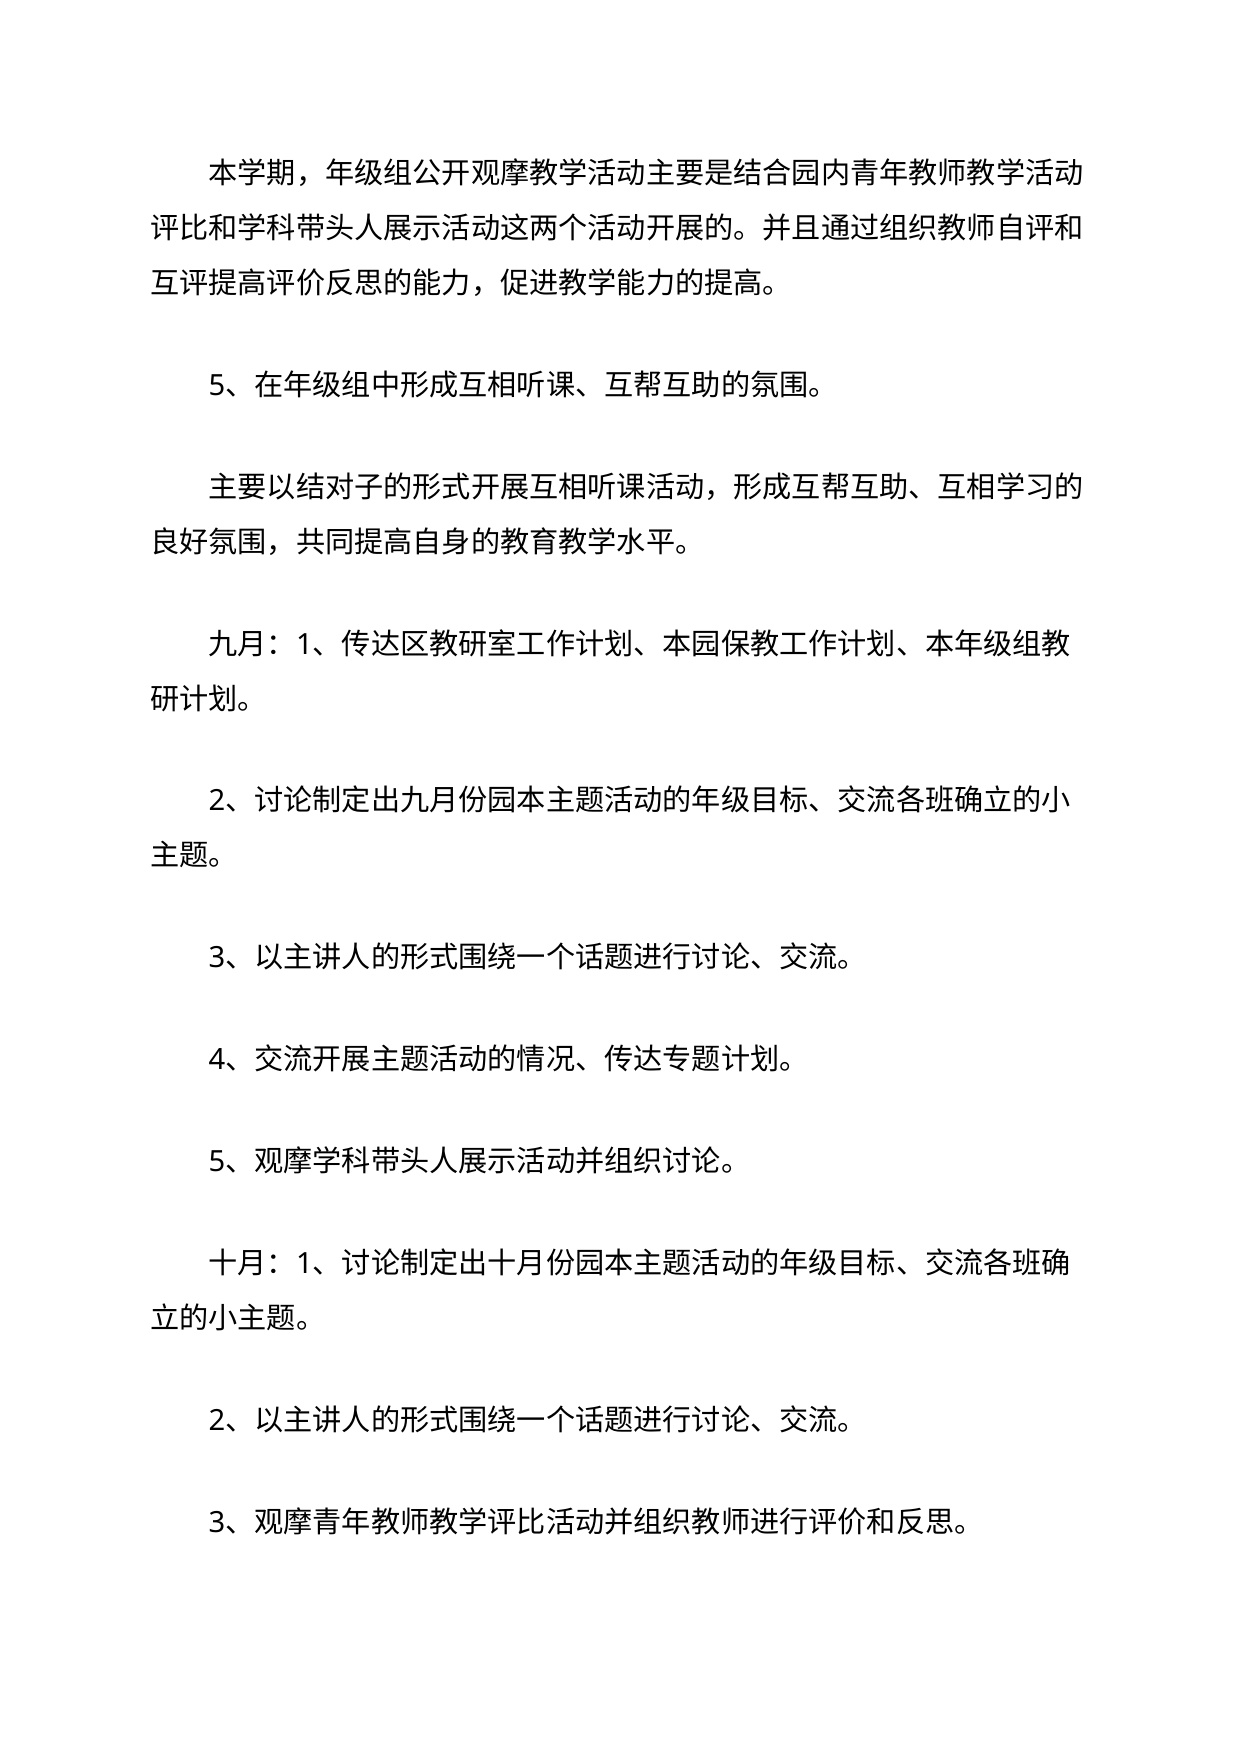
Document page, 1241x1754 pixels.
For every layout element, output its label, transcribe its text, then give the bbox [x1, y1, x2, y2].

text 4、交流开展主题活动的情况、传达专题计划。 [150, 1036, 1090, 1078]
text 5、观摩学科带头人展示活动并组织讨论。 [150, 1138, 1090, 1180]
text 2、以主讲人的形式围绕一个话题进行讨论、交流。 [150, 1396, 1090, 1439]
text 3、以主讲人的形式围绕一个话题进行讨论、交流。 [150, 934, 1090, 976]
text 九月：1、传达区教研室工作计划、本园保教工作计划、本年级组教研计划。 [150, 620, 1090, 717]
text 本学期，年级组公开观摩教学活动主要是结合园内青年教师教学活动评比和学科带头人展示活动这两个活动开展的。并且通过组织教师自评和互评提高评价反思的能力，促进教学能力的提高。 [150, 150, 1090, 302]
text 5、在年级组中形成互相听课、互帮互助的氛围。 [150, 362, 1090, 404]
text 2、讨论制定出九月份园本主题活动的年级目标、交流各班确立的小主题。 [150, 777, 1090, 874]
text 3、观摩青年教师教学评比活动并组织教师进行评价和反思。 [150, 1498, 1090, 1541]
text 主要以结对子的形式开展互相听课活动，形成互帮互助、互相学习的良好氛围，共同提高自身的教育教学水平。 [150, 463, 1090, 561]
text 十月：1、讨论制定出十月份园本主题活动的年级目标、交流各班确立的小主题。 [150, 1240, 1090, 1337]
